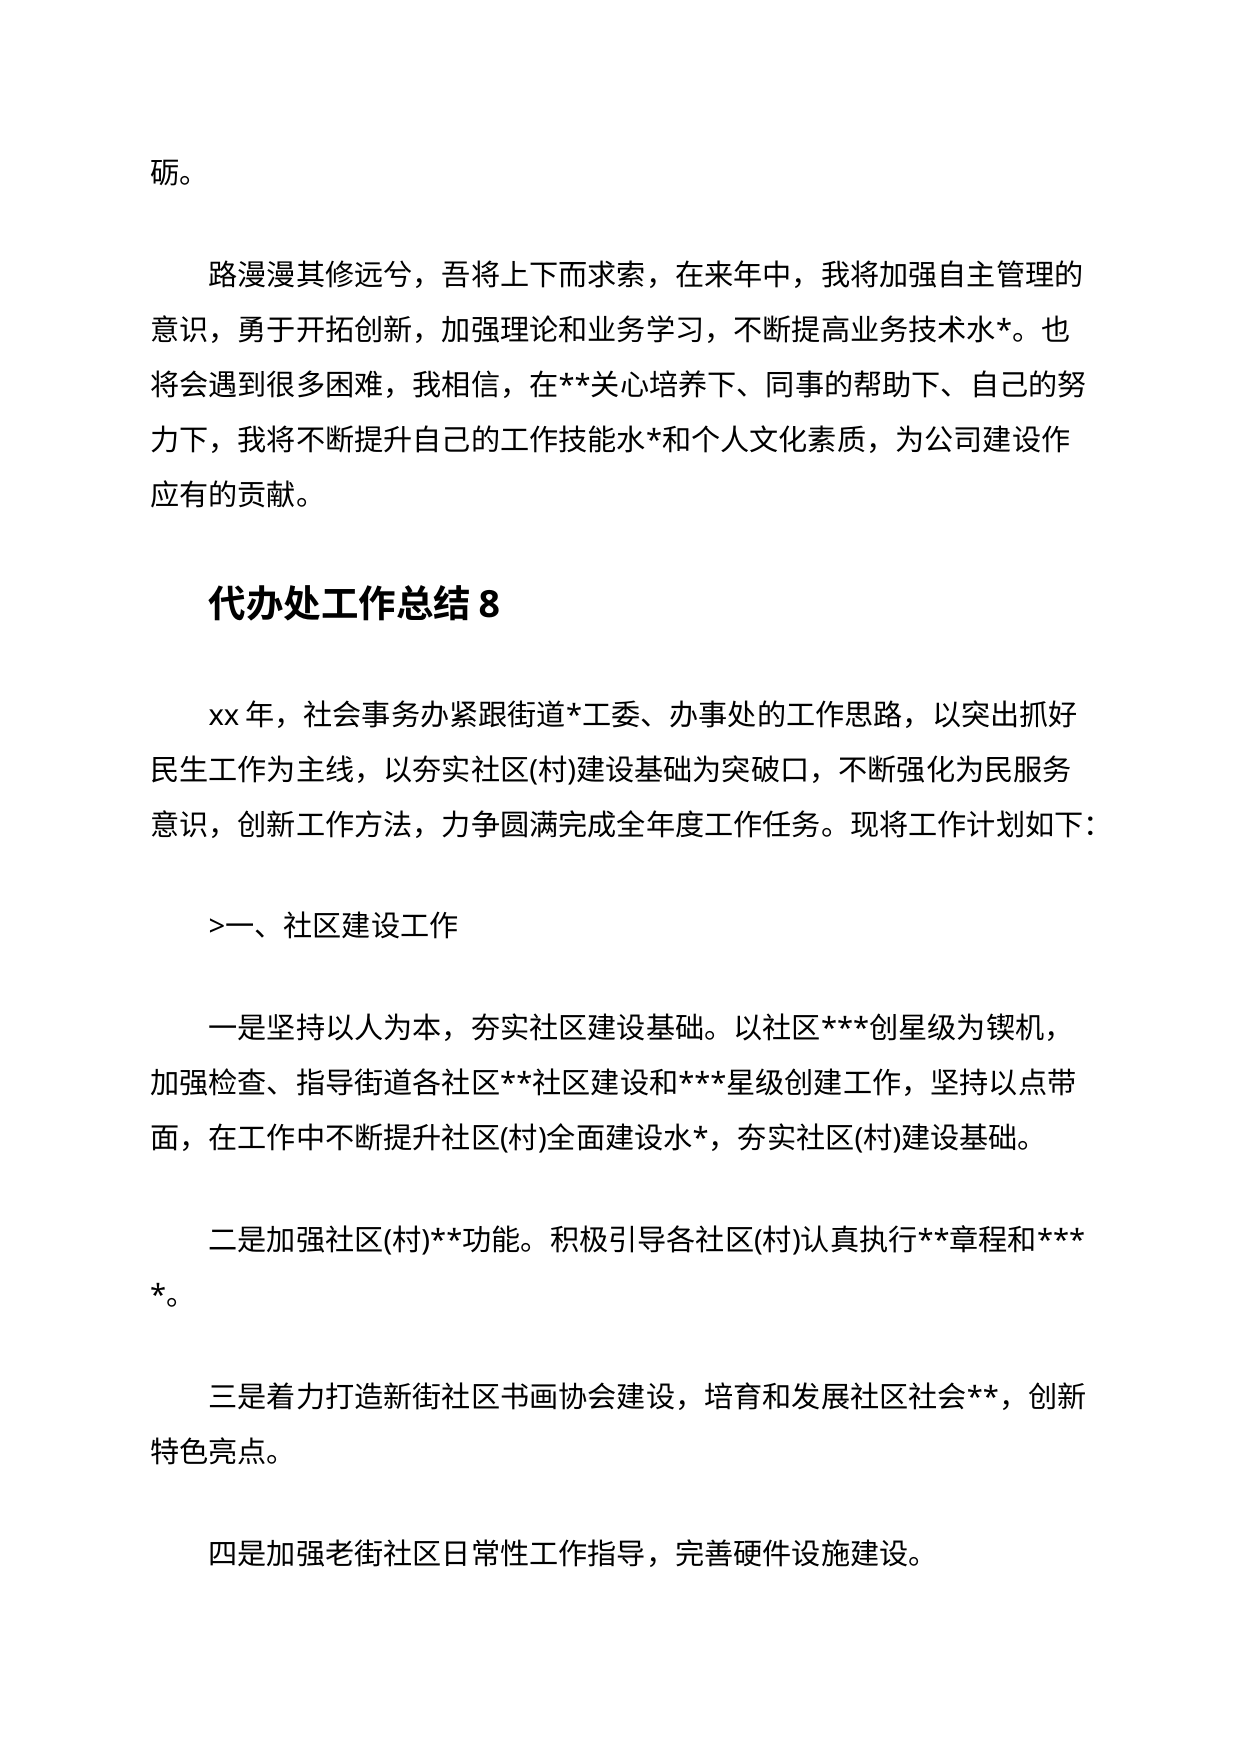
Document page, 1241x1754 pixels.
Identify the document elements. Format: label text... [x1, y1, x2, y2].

text 四是加强老街社区日常性工作指导，完善硬件设施建设。 [150, 1531, 1090, 1573]
text xx年，社会事务办紧跟街道*工委、办事处的工作思路，以突出抓好民生工作为主线，以夯实社区(村)建设基础为突破口，不断强化为民服务意识，创新工作方法，力争圆满完成全年度工作任务。现将工作计划如下： [150, 691, 1090, 843]
text 路漫漫其修远兮，吾将上下而求索，在来年中，我将加强自主管理的意识，勇于开拓创新，加强理论和业务学习，不断提高业务技术水*。也将会遇到很多困难，我相信，在**关心培养下、同事的帮助下、自己的努力下，我将不断提升自己的工作技能水*和个人文化素质，为公司建设作应有的贡献。 [150, 252, 1090, 514]
text >一、社区建设工作 [150, 903, 1090, 945]
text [150, 150, 1090, 192]
text 二是加强社区(村)**功能。积极引导各社区(村)认真执行**章程和****。 [150, 1217, 1090, 1314]
text 三是着力打造新街社区书画协会建设，培育和发展社区社会**，创新特色亮点。 [150, 1374, 1090, 1471]
text 代办处工作总结8 [150, 573, 1090, 628]
text 一是坚持以人为本，夯实社区建设基础。以社区***创星级为锲机，加强检查、指导街道各社区**社区建设和***星级创建工作，坚持以点带面，在工作中不断提升社区(村)全面建设水*，夯实社区(村)建设基础。 [150, 1005, 1090, 1157]
